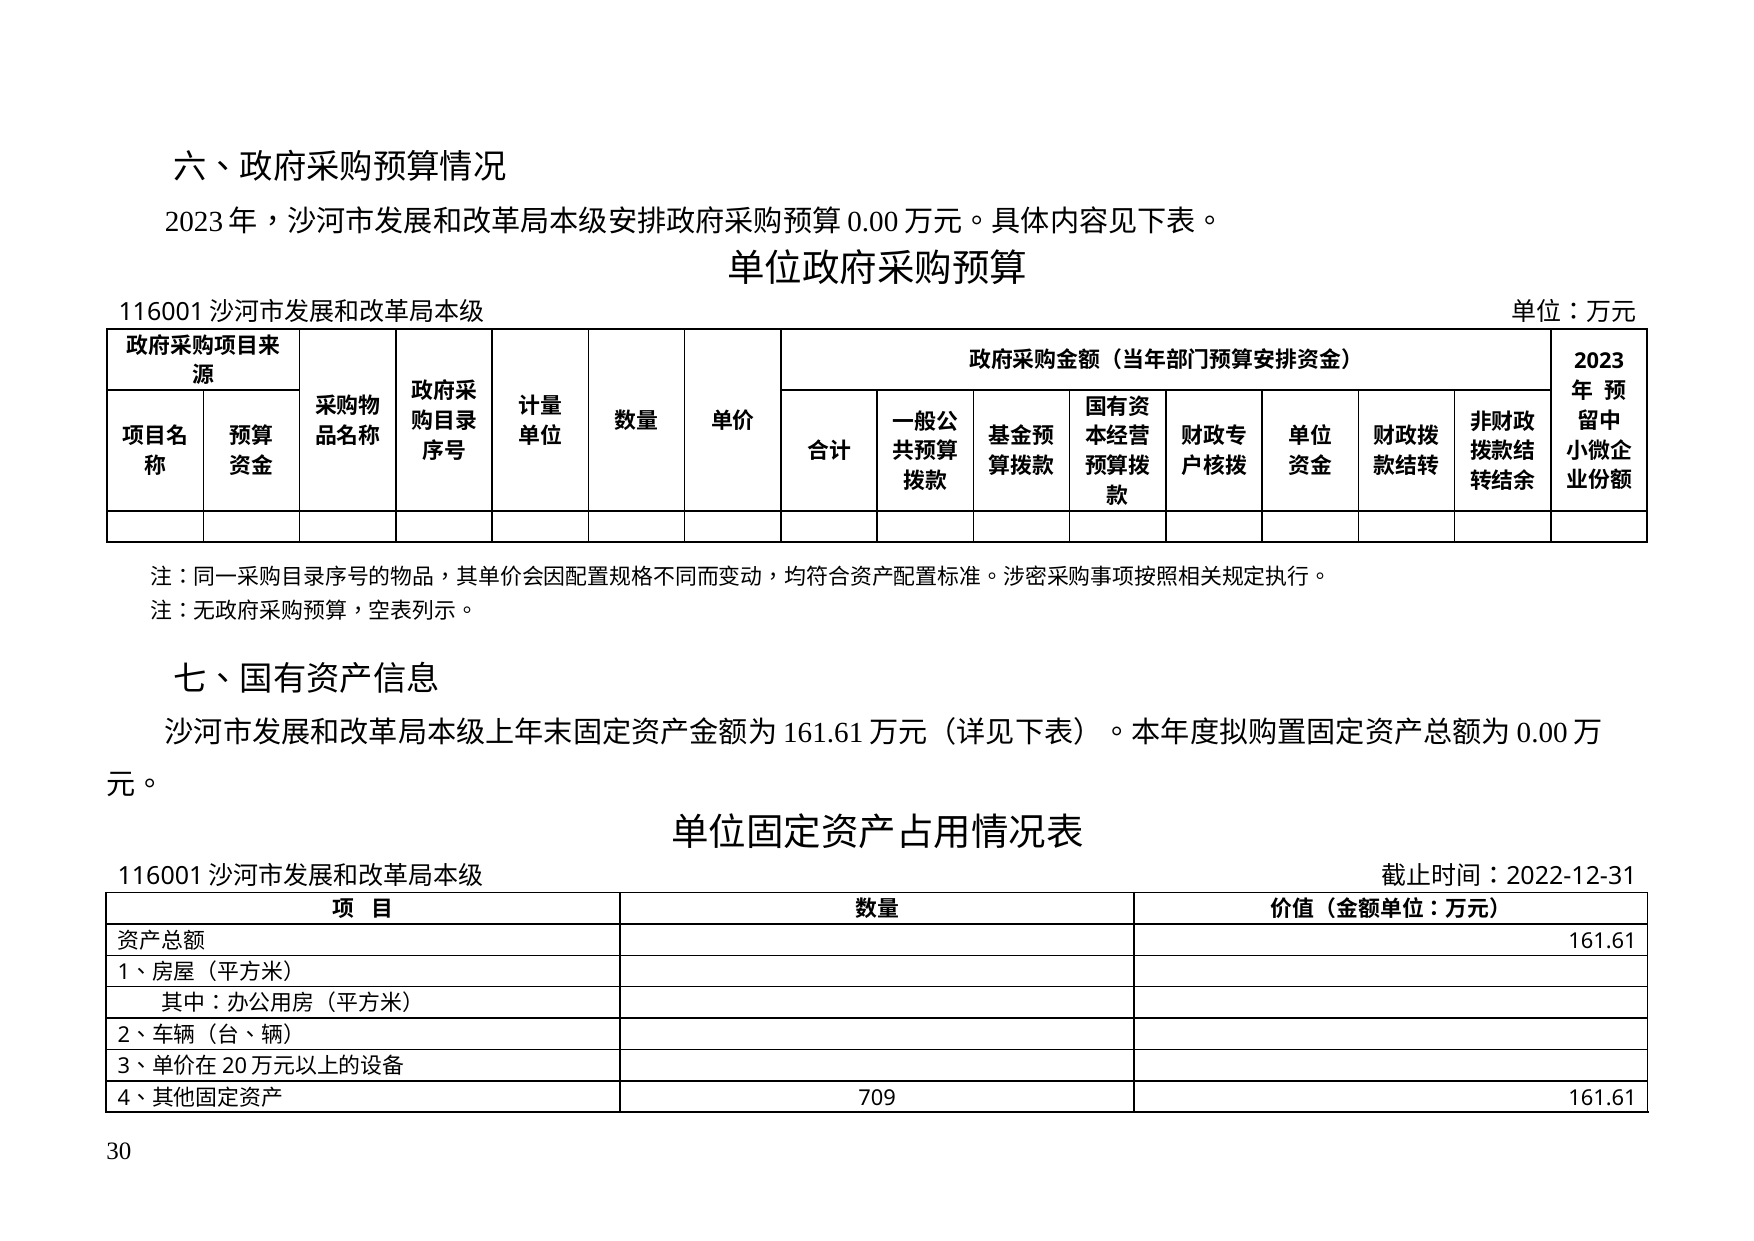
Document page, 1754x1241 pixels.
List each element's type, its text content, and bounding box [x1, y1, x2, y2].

text 沙河市发展和改革局本级上年末固定资产金额为161.61万元（详见下表）。本年度拟购置固定资产总额为0.00万元。 [106, 701, 1648, 805]
table_cell 计量 单位 [493, 330, 588, 510]
table_cell 数量 [589, 330, 684, 510]
table_cell 1、房屋（平方米） [107, 956, 619, 986]
table_cell 资产总额 [107, 925, 619, 954]
table_cell 单价 [685, 330, 780, 510]
table_cell 3、单价在20万元以上的设备 [107, 1050, 619, 1080]
table_cell 价值（金额单位：万元） [1135, 893, 1647, 923]
table_cell [974, 512, 1069, 541]
table_cell 非财政 拨款结 转结余 [1455, 391, 1550, 510]
text 注：同一采购目录序号的物品，其单价会因配置规格不同而变动，均符合资产配置标准。涉密采购事项按照相关规定执行。 [106, 543, 1648, 595]
table_cell 基金预算拨款 [974, 391, 1069, 510]
table_cell [589, 512, 684, 541]
table_cell 2、车辆（台、辆） [107, 1019, 619, 1048]
table_cell 采购物品名称 [300, 330, 395, 510]
table_cell 财政专户核拨 [1167, 391, 1261, 510]
table_cell 数量 [621, 893, 1133, 923]
table_cell [108, 512, 203, 541]
table_cell 财政拨 款结转 [1359, 391, 1454, 510]
table_cell 单位 资金 [1263, 391, 1358, 510]
table_header 116001沙河市发展和改革局本级 [107, 858, 619, 892]
table_cell [1552, 512, 1646, 541]
table_cell [621, 925, 1133, 954]
table_cell 161.61 [1135, 925, 1647, 954]
table_cell 其中：办公用房（平方米） [107, 987, 619, 1017]
table_cell 政府采购目录序号 [397, 330, 491, 510]
table_cell [1135, 1019, 1647, 1048]
table_cell 合计 [782, 391, 876, 510]
table_header 116001沙河市发展和改革局本级 [108, 294, 780, 328]
table_cell 一般公共预算拨款 [878, 391, 973, 510]
text 六、政府采购预算情况 [106, 143, 1648, 188]
text 七、国有资产信息 [106, 654, 1648, 700]
table_cell 项目名称 [108, 391, 203, 510]
table_cell [621, 956, 1133, 986]
text 2023年，沙河市发展和改革局本级安排政府采购预算0.00万元。具体内容见下表。 [106, 189, 1648, 241]
table_cell [1167, 512, 1261, 541]
table_cell [685, 512, 780, 541]
table_cell [621, 1019, 1133, 1048]
table_cell 国有资本经营预算拨款 [1070, 391, 1165, 510]
table_cell [1359, 512, 1454, 541]
table_cell 项 目 [107, 893, 619, 923]
table_cell [1135, 956, 1647, 986]
table_cell [300, 512, 395, 541]
text 单位政府采购预算 [106, 241, 1648, 292]
table_cell [1135, 1050, 1647, 1080]
table_cell [1070, 512, 1165, 541]
table_cell 161.61 [1135, 1082, 1647, 1111]
table_cell 4、其他固定资产 [107, 1082, 619, 1111]
table_cell [878, 512, 973, 541]
table_cell 预算 资金 [204, 391, 299, 510]
table_cell 2023年 预留中 小微企 业份额 [1552, 330, 1646, 510]
text 注：无政府采购预算，空表列示。 [106, 595, 1648, 625]
table_cell [621, 987, 1133, 1017]
table_cell [204, 512, 299, 541]
table_cell [621, 1050, 1133, 1080]
table_cell [1135, 987, 1647, 1017]
text 单位固定资产占用情况表 [106, 805, 1648, 856]
table_cell 709 [621, 1082, 1133, 1111]
table_cell [397, 512, 491, 541]
table_header 截止时间：2022-12-31 [621, 858, 1647, 892]
table_cell [493, 512, 588, 541]
table_cell 政府采购项目来源 [108, 330, 299, 389]
table_cell [782, 512, 876, 541]
table_cell [1455, 512, 1550, 541]
table_header 单位：万元 [782, 294, 1646, 328]
table_cell [1263, 512, 1358, 541]
table_cell 政府采购金额（当年部门预算安排资金） [782, 330, 1550, 389]
